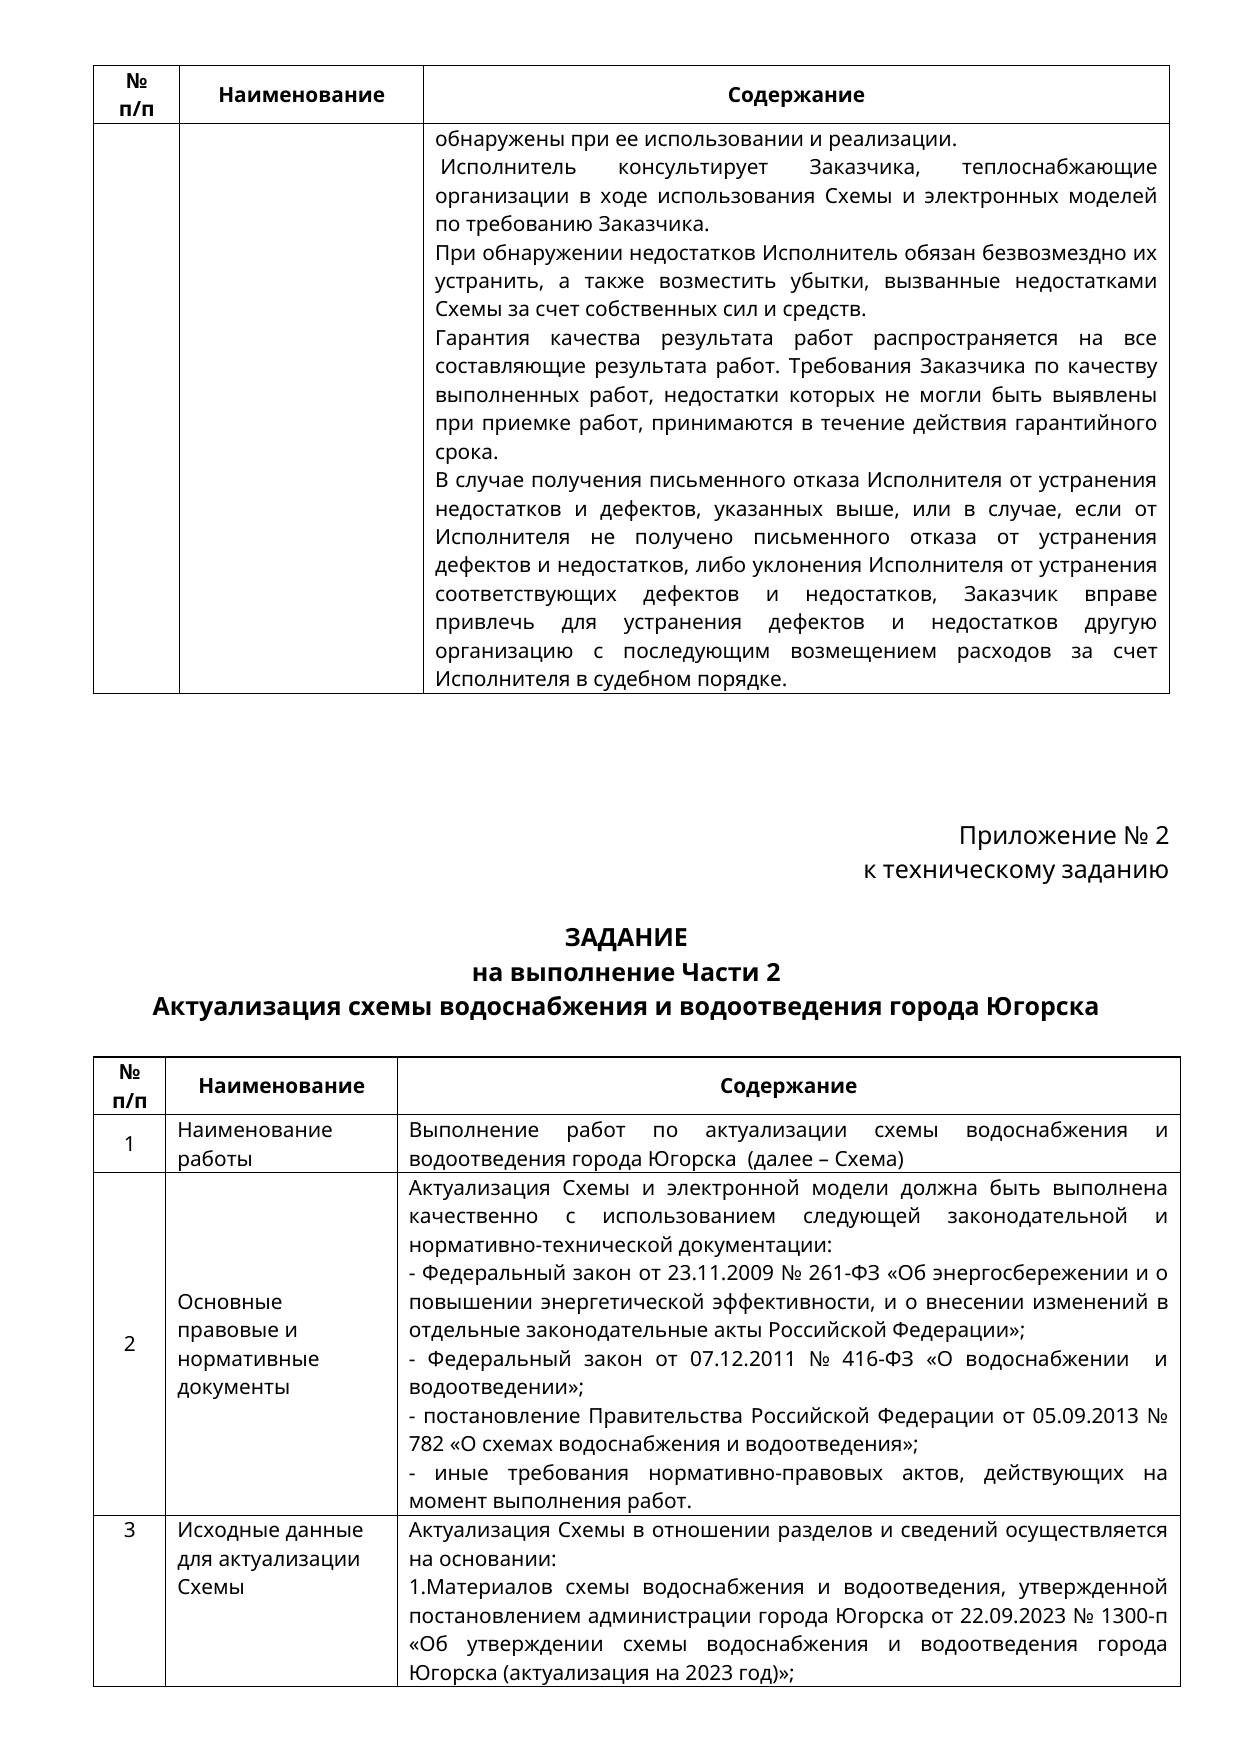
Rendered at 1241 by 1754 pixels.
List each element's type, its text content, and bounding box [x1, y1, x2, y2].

table_header Содержание [424, 66, 1169, 123]
text к техническому заданию [83, 852, 1169, 886]
text Актуализация схемы водоснабжения и водоотведения города Югорска [83, 988, 1169, 1022]
table_cell Наименование работы [166, 1115, 397, 1172]
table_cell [166, 1516, 397, 1686]
table_cell Выполнение работ по актуализации схемы водоснабжения и водоотведения города Югорска (далее – Схема) [398, 1115, 1180, 1172]
table_cell Актуализация Схемы и электронной модели должна быть выполнена качественно с использованием следующей законодательной и нормативно-технической документации: - Федеральный закон от 23.11.2009 № 261-ФЗ «Об энергосбережении и о повышении энергетической эффективности, и о внесении изменений в отдельные законодательные акты Российской Федерации»; - Федеральный закон от 07.12.2011 № 416-ФЗ «О водоснабжении и водоотведении»; - постановление Правительства Российской Федерации от 05.09.2013 № 782 «О схемах водоснабжения и водоотведения»; - иные требования нормативно-правовых актов, действующих на момент выполнения работ. [398, 1173, 1180, 1514]
table_cell 3 [94, 1516, 165, 1686]
table_cell Основные правовые и нормативные документы [166, 1173, 397, 1514]
text на выполнение Части 2 [83, 954, 1169, 988]
table_cell 1 [94, 1115, 165, 1172]
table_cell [180, 124, 423, 693]
table_header № п/п [94, 1058, 165, 1114]
table_header № п/п [94, 66, 179, 123]
table_cell [94, 124, 179, 693]
table_header Наименование [180, 66, 423, 123]
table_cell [424, 124, 1169, 693]
text Приложение № 2 [83, 818, 1169, 852]
table_header Содержание [398, 1058, 1180, 1114]
table_header Наименование [166, 1058, 397, 1114]
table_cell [398, 1516, 1180, 1686]
table_cell 2 [94, 1173, 165, 1514]
text ЗАДАНИЕ [83, 920, 1169, 954]
